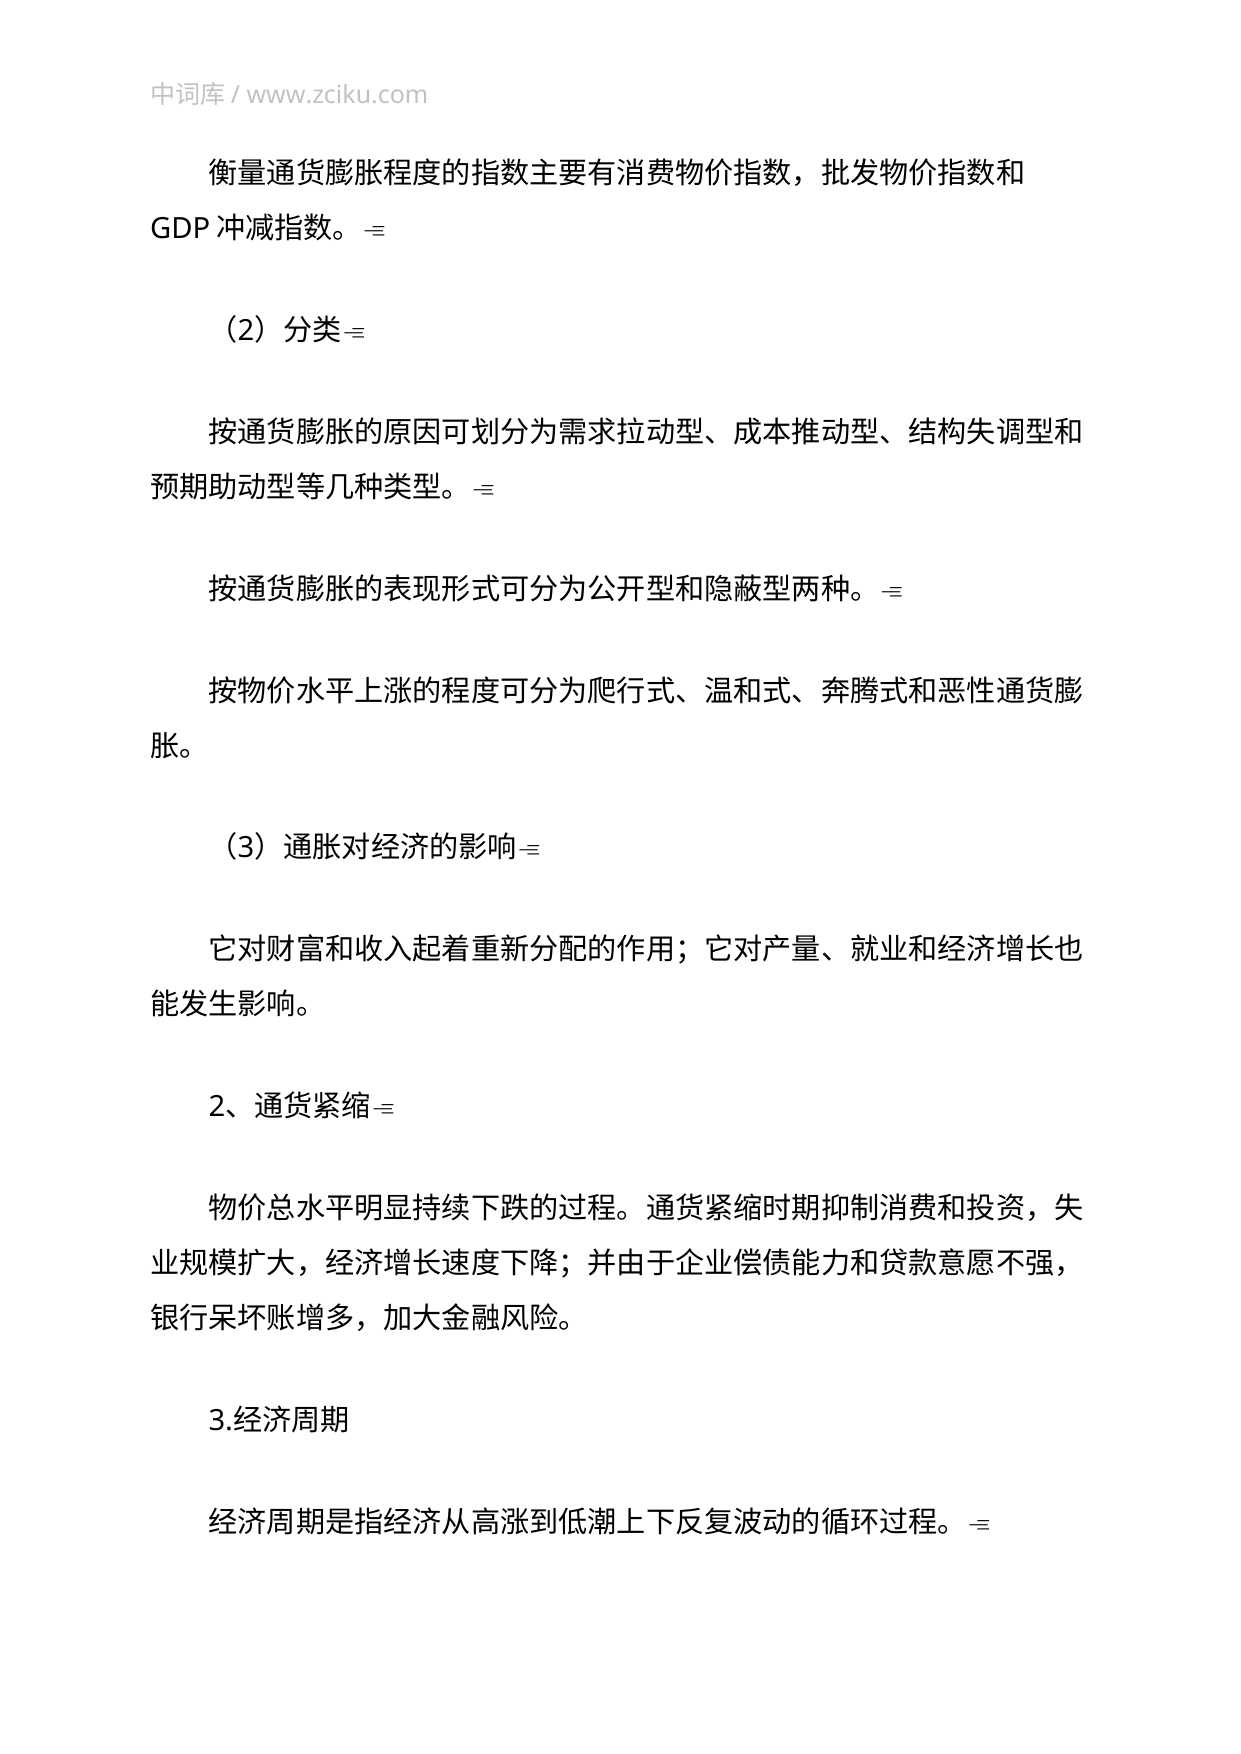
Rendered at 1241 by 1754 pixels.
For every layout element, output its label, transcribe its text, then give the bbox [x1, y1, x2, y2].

text 2、通货紧缩 [150, 1083, 1090, 1125]
text 经济周期是指经济从高涨到低潮上下反复波动的循环过程。 [150, 1498, 1090, 1540]
text （3）通胀对经济的影响 [150, 824, 1090, 866]
text 衡量通货膨胀程度的指数主要有消费物价指数，批发物价指数和GDP冲减指数。 [150, 150, 1090, 247]
text 它对财富和收入起着重新分配的作用；它对产量、就业和经济增长也能发生影响。 [150, 926, 1090, 1023]
text 物价总水平明显持续下跌的过程。通货紧缩时期抑制消费和投资，失业规模扩大，经济增长速度下降；并由于企业偿债能力和贷款意愿不强，银行呆坏账增多，加大金融风险。 [150, 1184, 1090, 1337]
text 3.经济周期 [150, 1396, 1090, 1438]
text （2）分类 [150, 307, 1090, 349]
text 按通货膨胀的表现形式可分为公开型和隐蔽型两种。 [150, 566, 1090, 608]
text 按物价水平上涨的程度可分为爬行式、温和式、奔腾式和恶性通货膨胀。 [150, 667, 1090, 764]
text 按通货膨胀的原因可划分为需求拉动型、成本推动型、结构失调型和预期助动型等几种类型。 [150, 409, 1090, 506]
